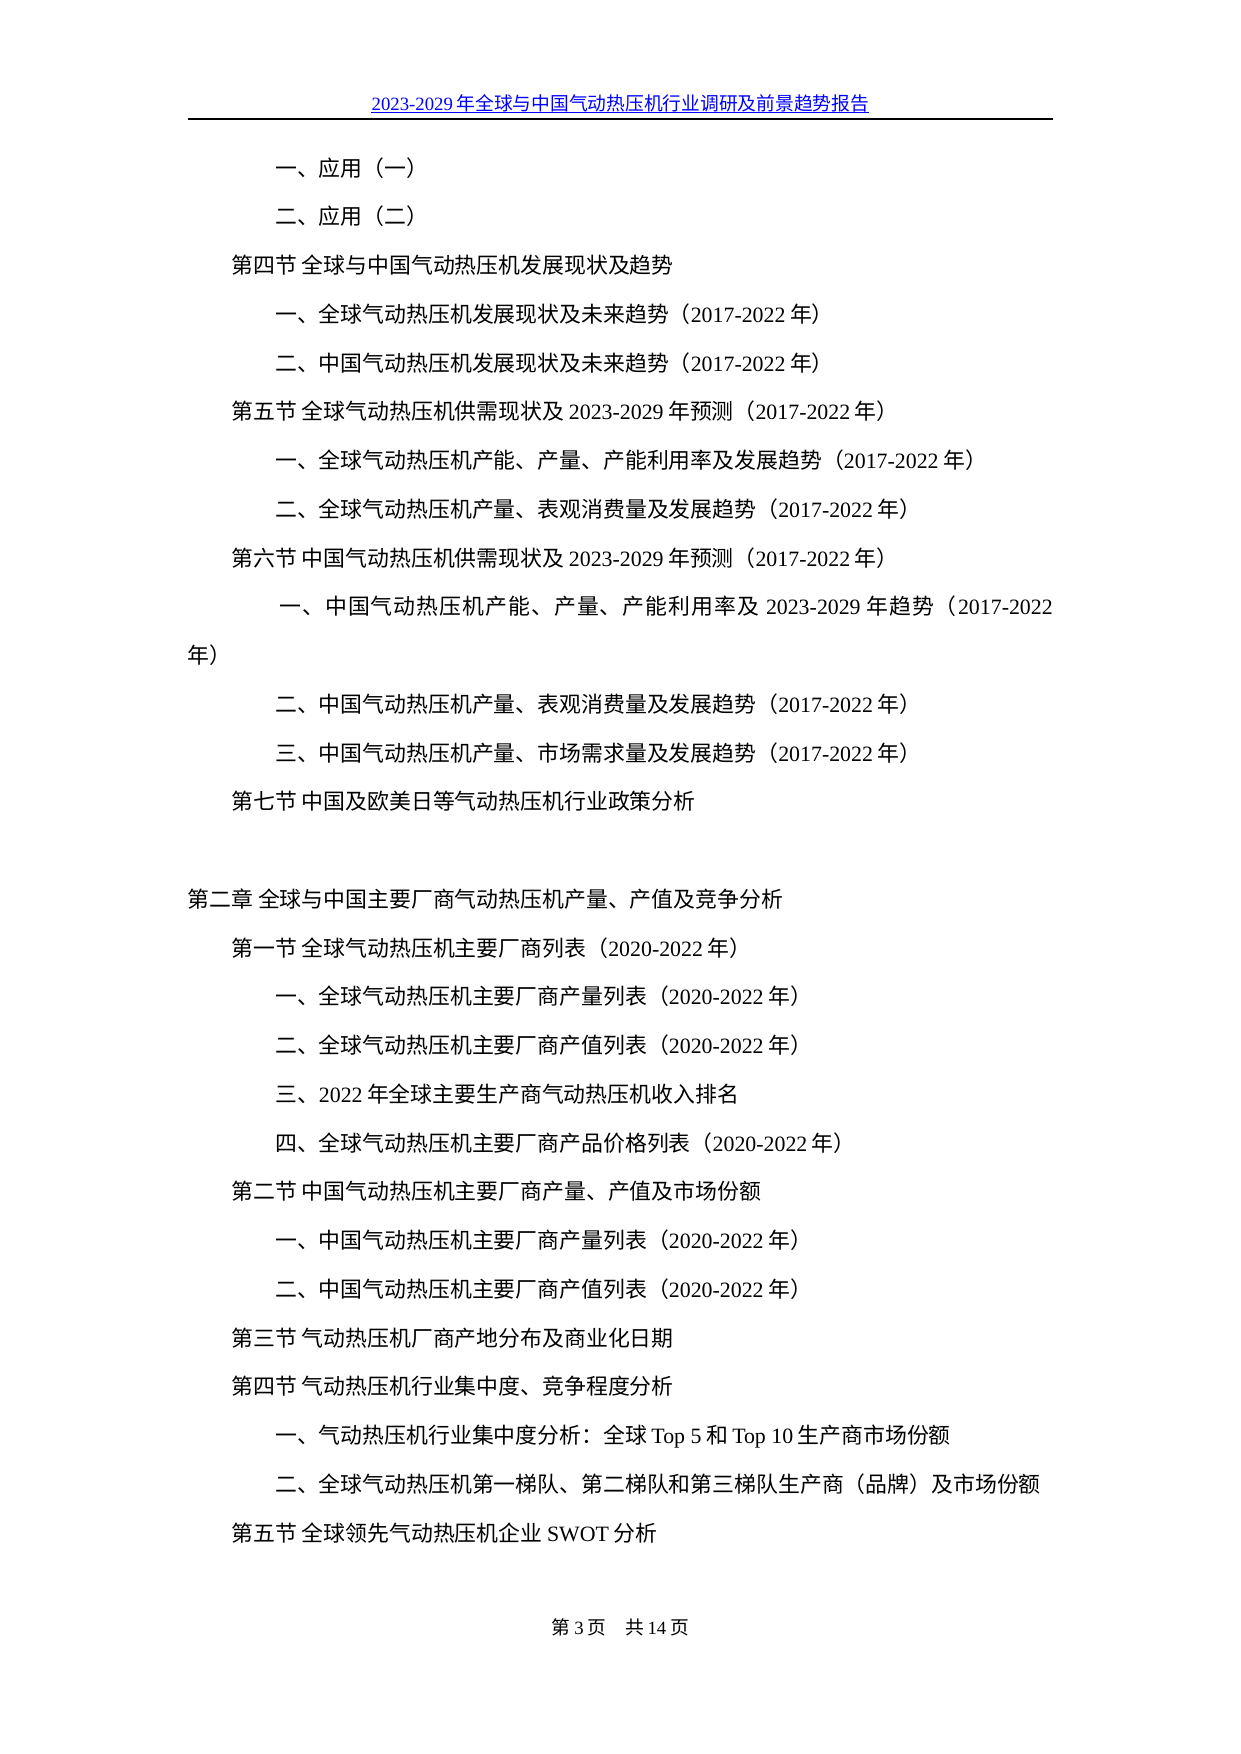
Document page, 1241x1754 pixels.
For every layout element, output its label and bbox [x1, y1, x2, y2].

text [187, 150, 1053, 1548]
